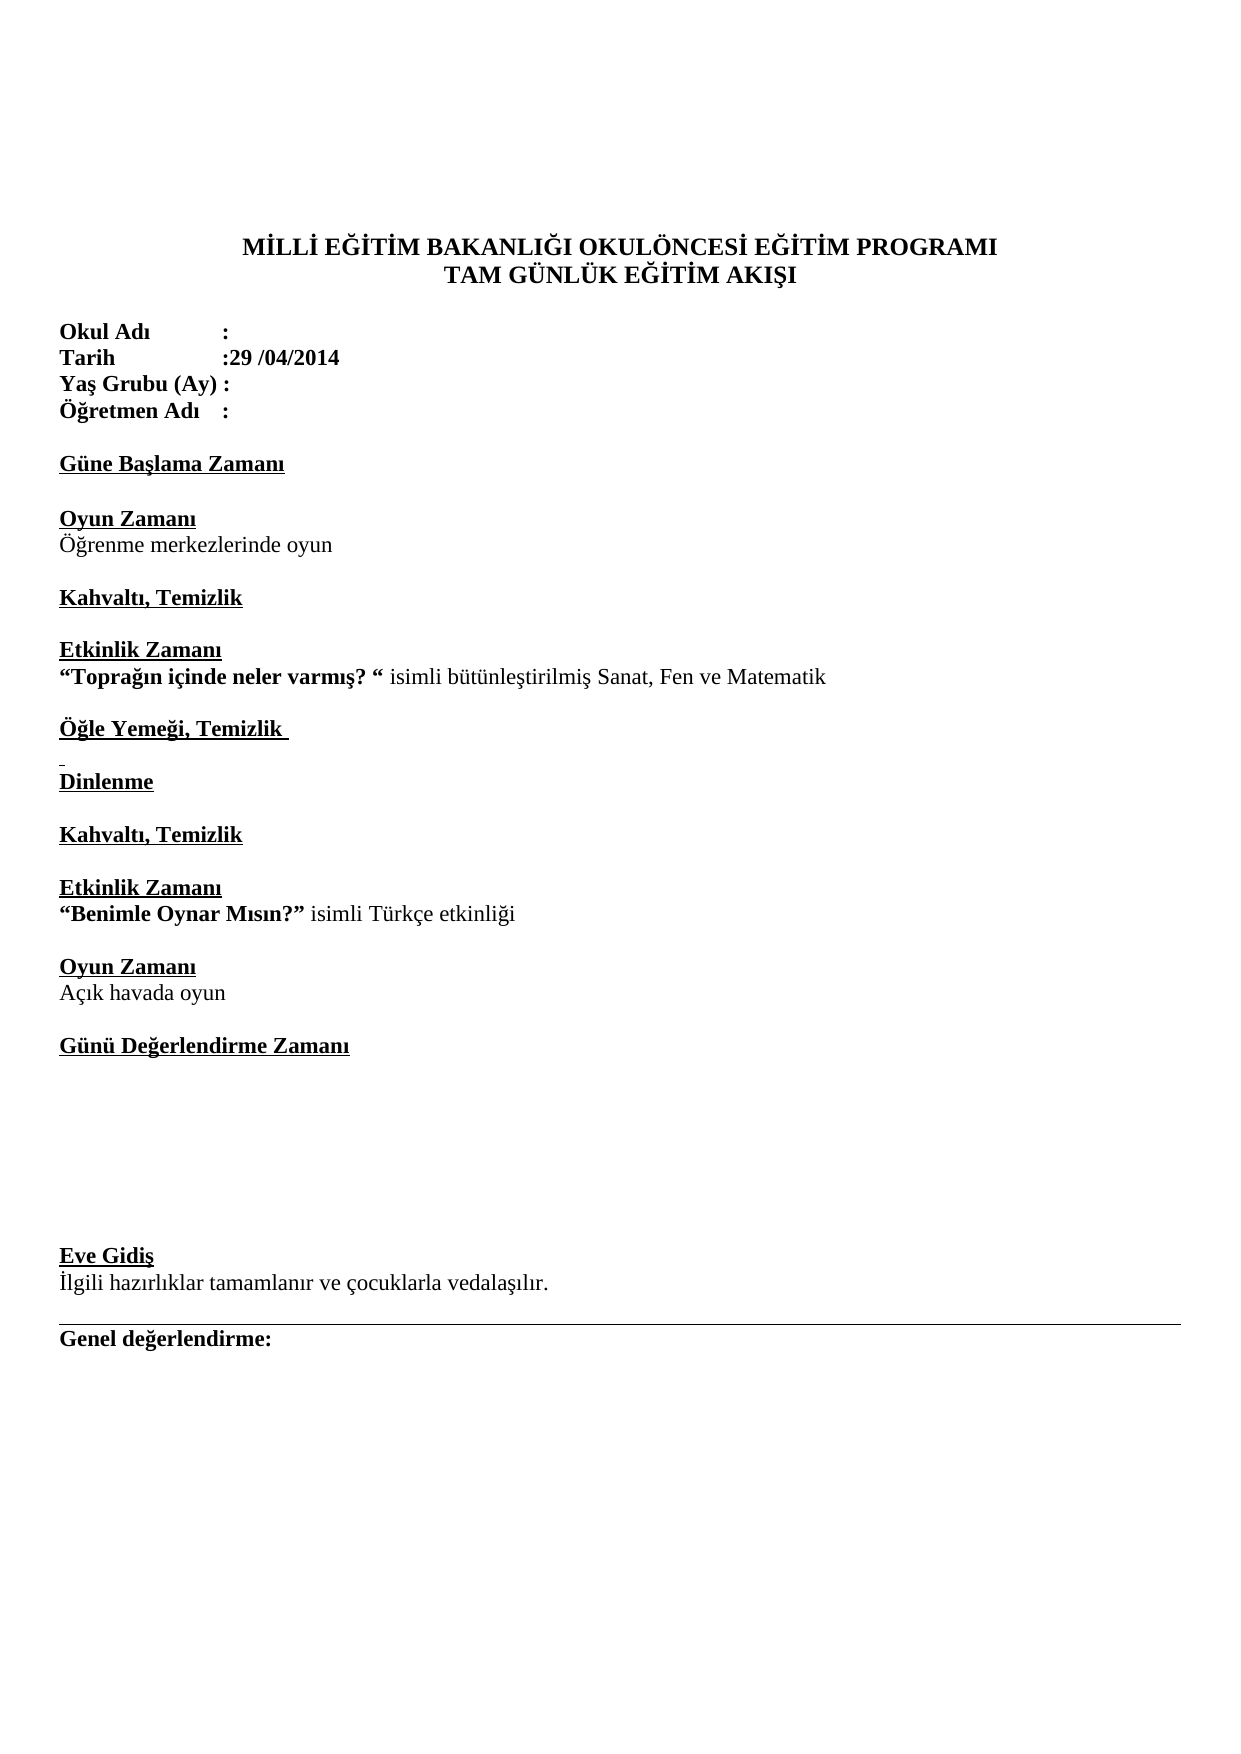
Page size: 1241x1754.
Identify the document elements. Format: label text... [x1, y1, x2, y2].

list “Toprağın içinde neler varmış? “ isimli bütünleştirilmiş Sanat, Fen ve Matematik [59, 663, 1181, 689]
text MİLLİ EĞİTİM BAKANLIĞI OKULÖNCESİ EĞİTİM PROGRAMI [59, 232, 1181, 260]
list Etkinlik Zamanı [59, 636, 1181, 663]
text Günü Değerlendirme Zamanı [59, 1005, 1181, 1058]
text Eve Gidiş [59, 1243, 1181, 1269]
text Güne Başlama Zamanı [59, 449, 1181, 476]
text Yaş Grubu (Ay) : [59, 371, 1181, 397]
text Genel değerlendirme: [59, 1325, 1181, 1352]
text Okul Adı : [59, 318, 1181, 344]
text TAM GÜNLÜK EĞİTİM AKIŞI [59, 260, 1181, 289]
text Açık havada oyun [59, 979, 1181, 1005]
text “Benimle Oynar Mısın?” isimli Türkçe etkinliği [59, 900, 1181, 926]
text Tarih :29 /04/2014 [59, 344, 1181, 371]
text Oyun Zamanı [59, 953, 1181, 979]
text Etkinlik Zamanı [59, 847, 1181, 900]
text Kahvaltı, Temizlik [59, 821, 1181, 847]
text Öğretmen Adı : [59, 397, 1181, 423]
text Öğle Yemeği, Temizlik Dinlenme [59, 716, 1181, 794]
text İlgili hazırlıklar tamamlanır ve çocuklarla vedalaşılır. [59, 1269, 1181, 1295]
text Öğrenme merkezlerinde oyun [59, 531, 1181, 557]
text Oyun Zamanı [59, 505, 1181, 531]
list Kahvaltı, Temizlik [59, 584, 1181, 610]
